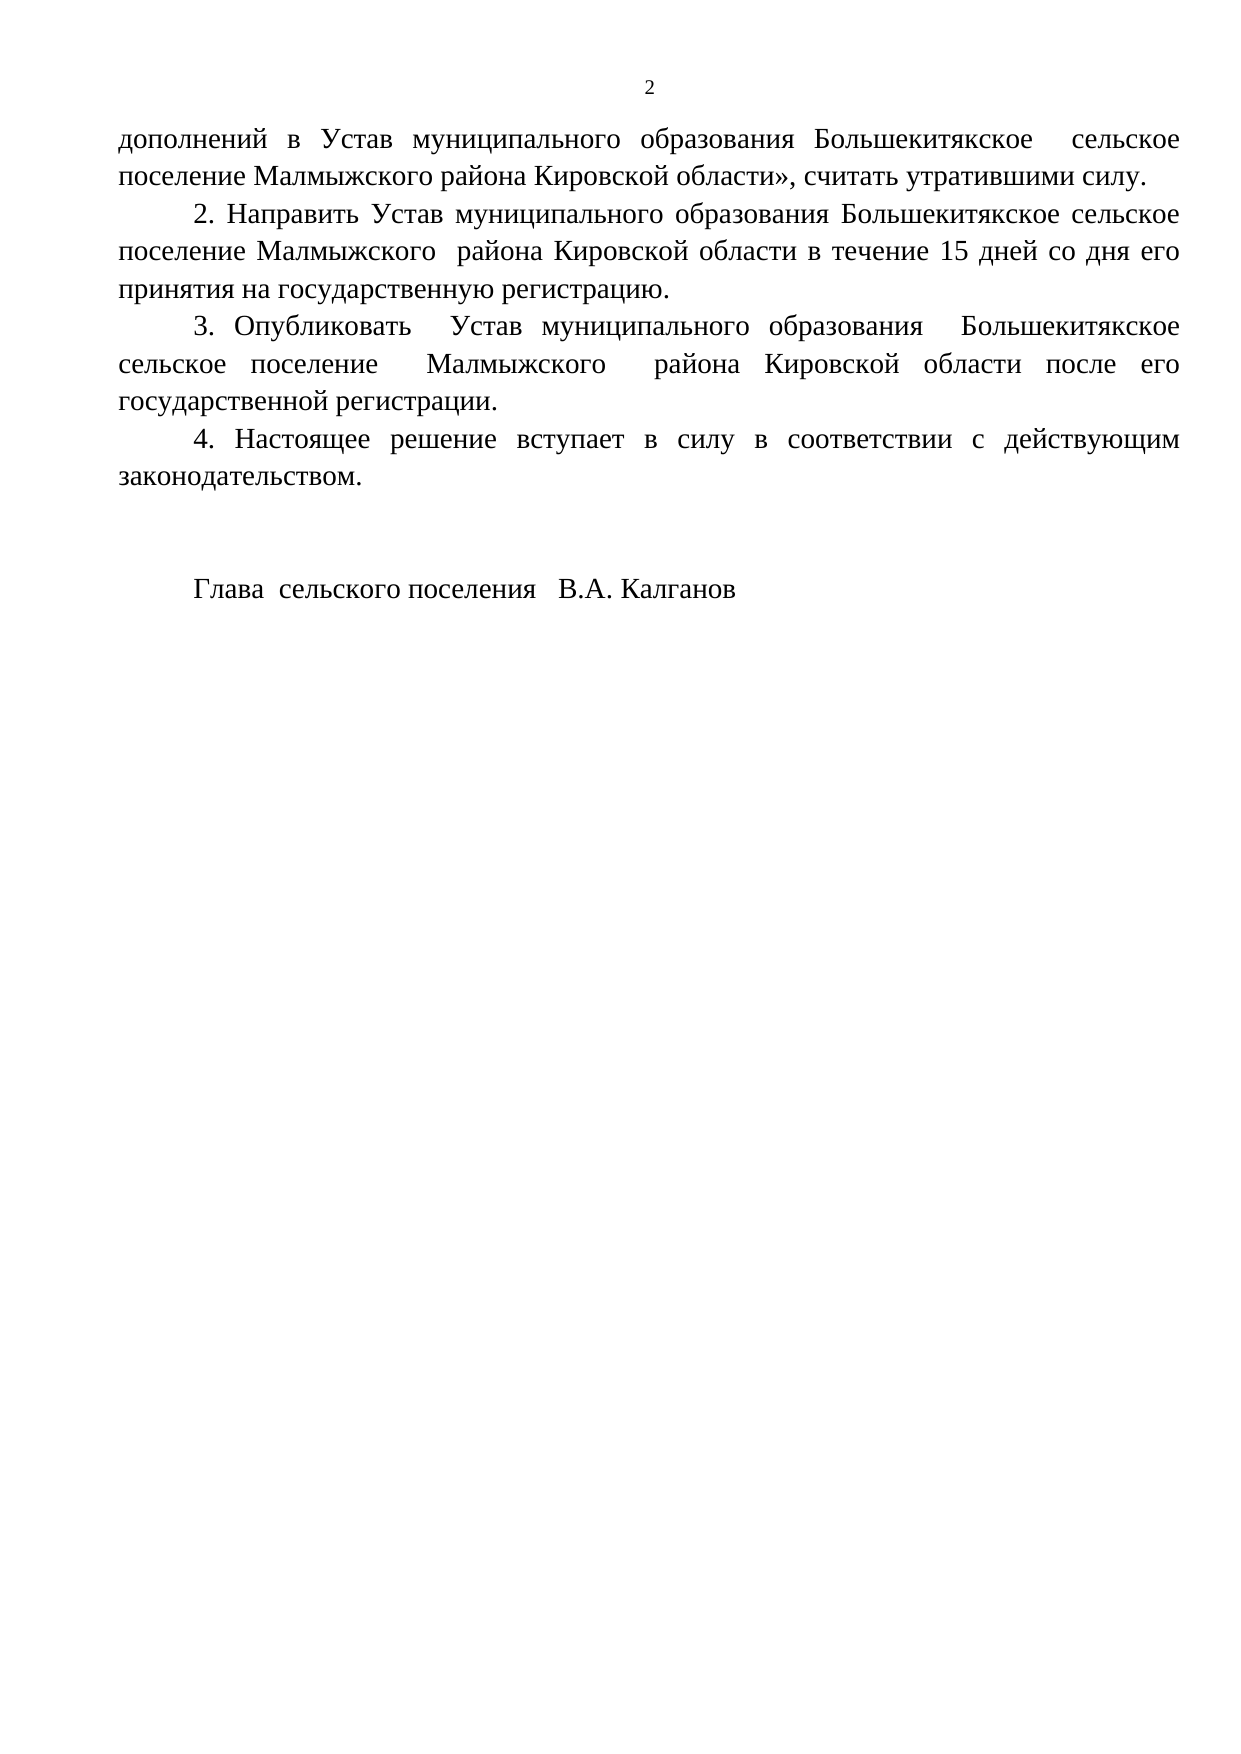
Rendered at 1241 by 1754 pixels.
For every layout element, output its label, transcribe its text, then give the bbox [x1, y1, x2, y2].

text 4. Настоящее решение вступает в силу в соответствии с действующим законодательством. [118, 418, 1181, 493]
text Глава сельского поселения В.А. Калганов [118, 568, 1181, 606]
text 2. Направить Устав муниципального образования Большекитякское сельское поселение Малмыжского района Кировской области в течение 15 дней со дня его принятия на государственную регистрацию. [118, 193, 1181, 306]
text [118, 118, 1181, 193]
text 3. Опубликовать Устав муниципального образования Большекитякское сельское поселение Малмыжского района Кировской области после его государственной регистрации. [118, 306, 1181, 418]
